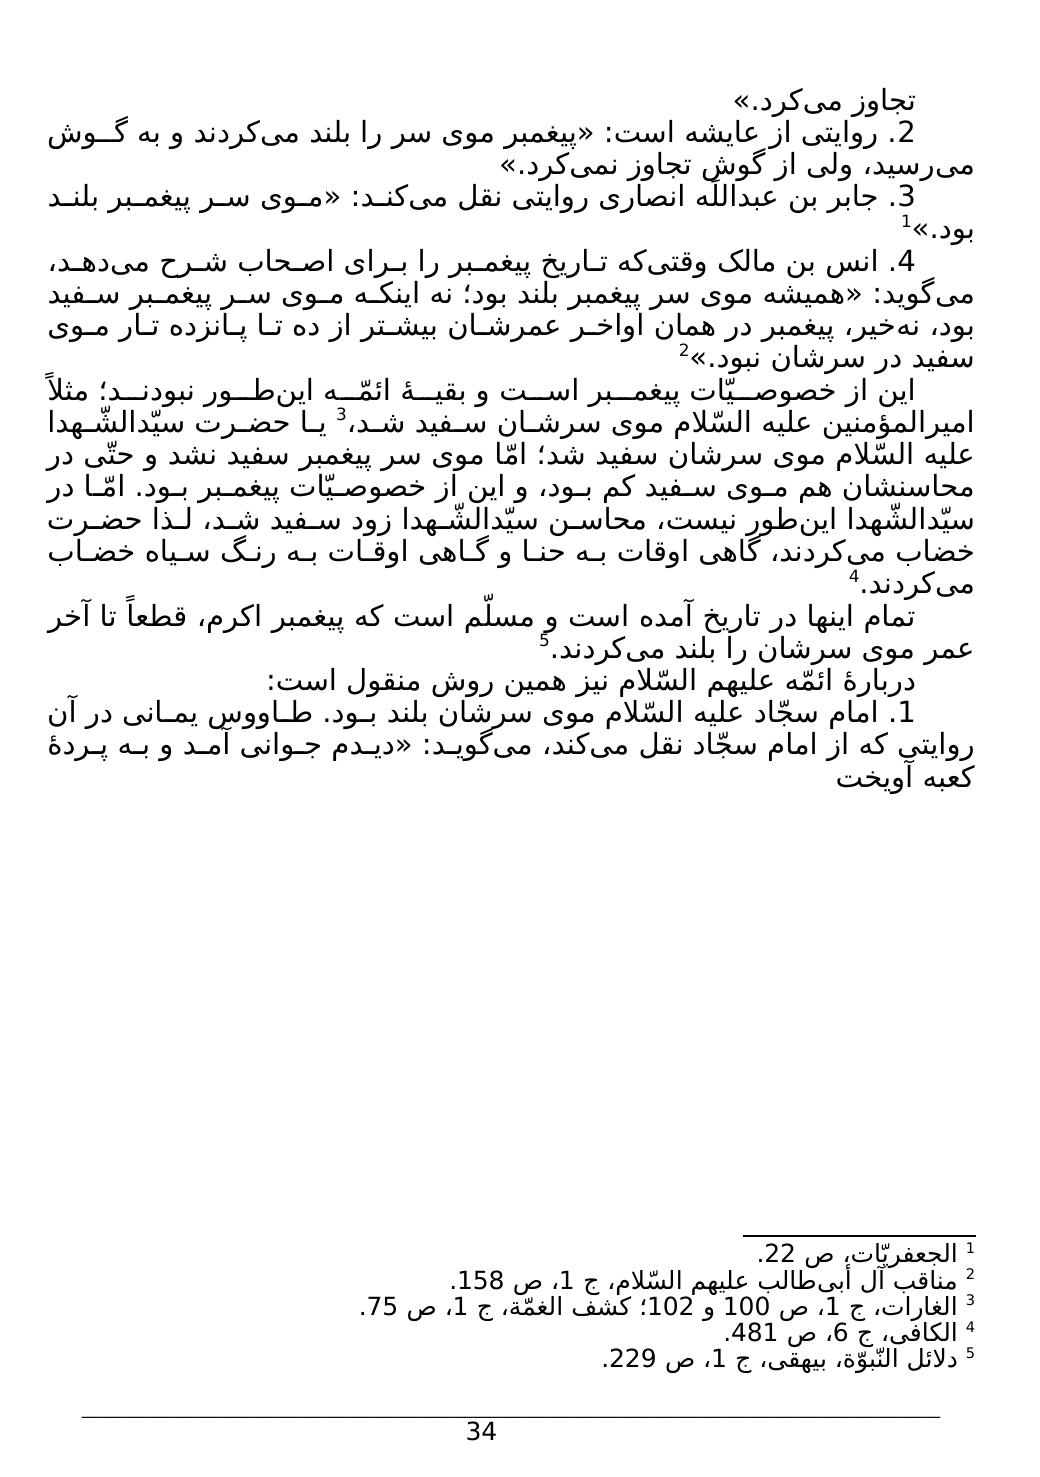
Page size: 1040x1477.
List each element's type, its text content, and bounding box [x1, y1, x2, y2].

text 2. روایتی از عایشه است: «پیغمبر موی سر را بلند می‌کردند و به گوش می‌رسید، ولی از گوش تجاوز نمی‌کرد.» [47, 117, 975, 181]
text تمام اینها در تاریخ آمده است و مسلّم است که پیغمبر اکرم، قطعاً تا آخر عمر موی سرشان را بلند می‌کردند. [47, 601, 975, 665]
text 3. جابر بن عبداللَه انصاری روایتی نقل می‌کند: «موی سر پیغمبر بلند بود.» [47, 181, 975, 246]
text تجاوز می‌کرد.» [47, 84, 975, 117]
text 4. انس بن مالک وقتی‌که تاریخ پیغمبر را برای اصحاب شرح می‌دهد، می‌گوید: «همیشه موی سر پیغمبر بلند بود؛ نه اینکه موی سر پیغمبر سفید بود، نه‌خیر، پیغمبر در همان اواخر عمرشان بیشتر از ده تا پانزده تار موی سفید در سرشان نبود.» [47, 246, 975, 374]
text 1. امام سجّاد علیه السّلام موی سرشان بلند بود. طاووس یمانی در آن روایتی که از امام سجّاد نقل می‌کند، می‌گوید: «دیدم جوانی آمد و به پردۀ کعبه آویخت [47, 697, 975, 794]
text این از خصوصیّات پیغمبر است و بقیۀ ائمّه این‌طور نبودند؛ مثلاً امیرالمؤمنین علیه السّلام موی سرشان سفید شد، یا حضرت سیّدالشّهدا علیه السّلام موی سرشان سفید شد؛ امّا موی سر پیغمبر سفید نشد و حتّی در محاسنشان هم موی سفید کم بود، و این از خصوصیّات پیغمبر بود. امّا در سیّدالشّهدا این‌طور نیست، محاسن سیّدالشّهدا زود سفید شد، لذا حضرت خضاب می‌کردند، گاهی اوقات به حنا و گاهی اوقات به رنگ سیاه خضاب می‌کردند. [47, 374, 975, 601]
text دربارۀ ائمّه علیهم السّلام نیز همین روش منقول است: [47, 665, 975, 697]
